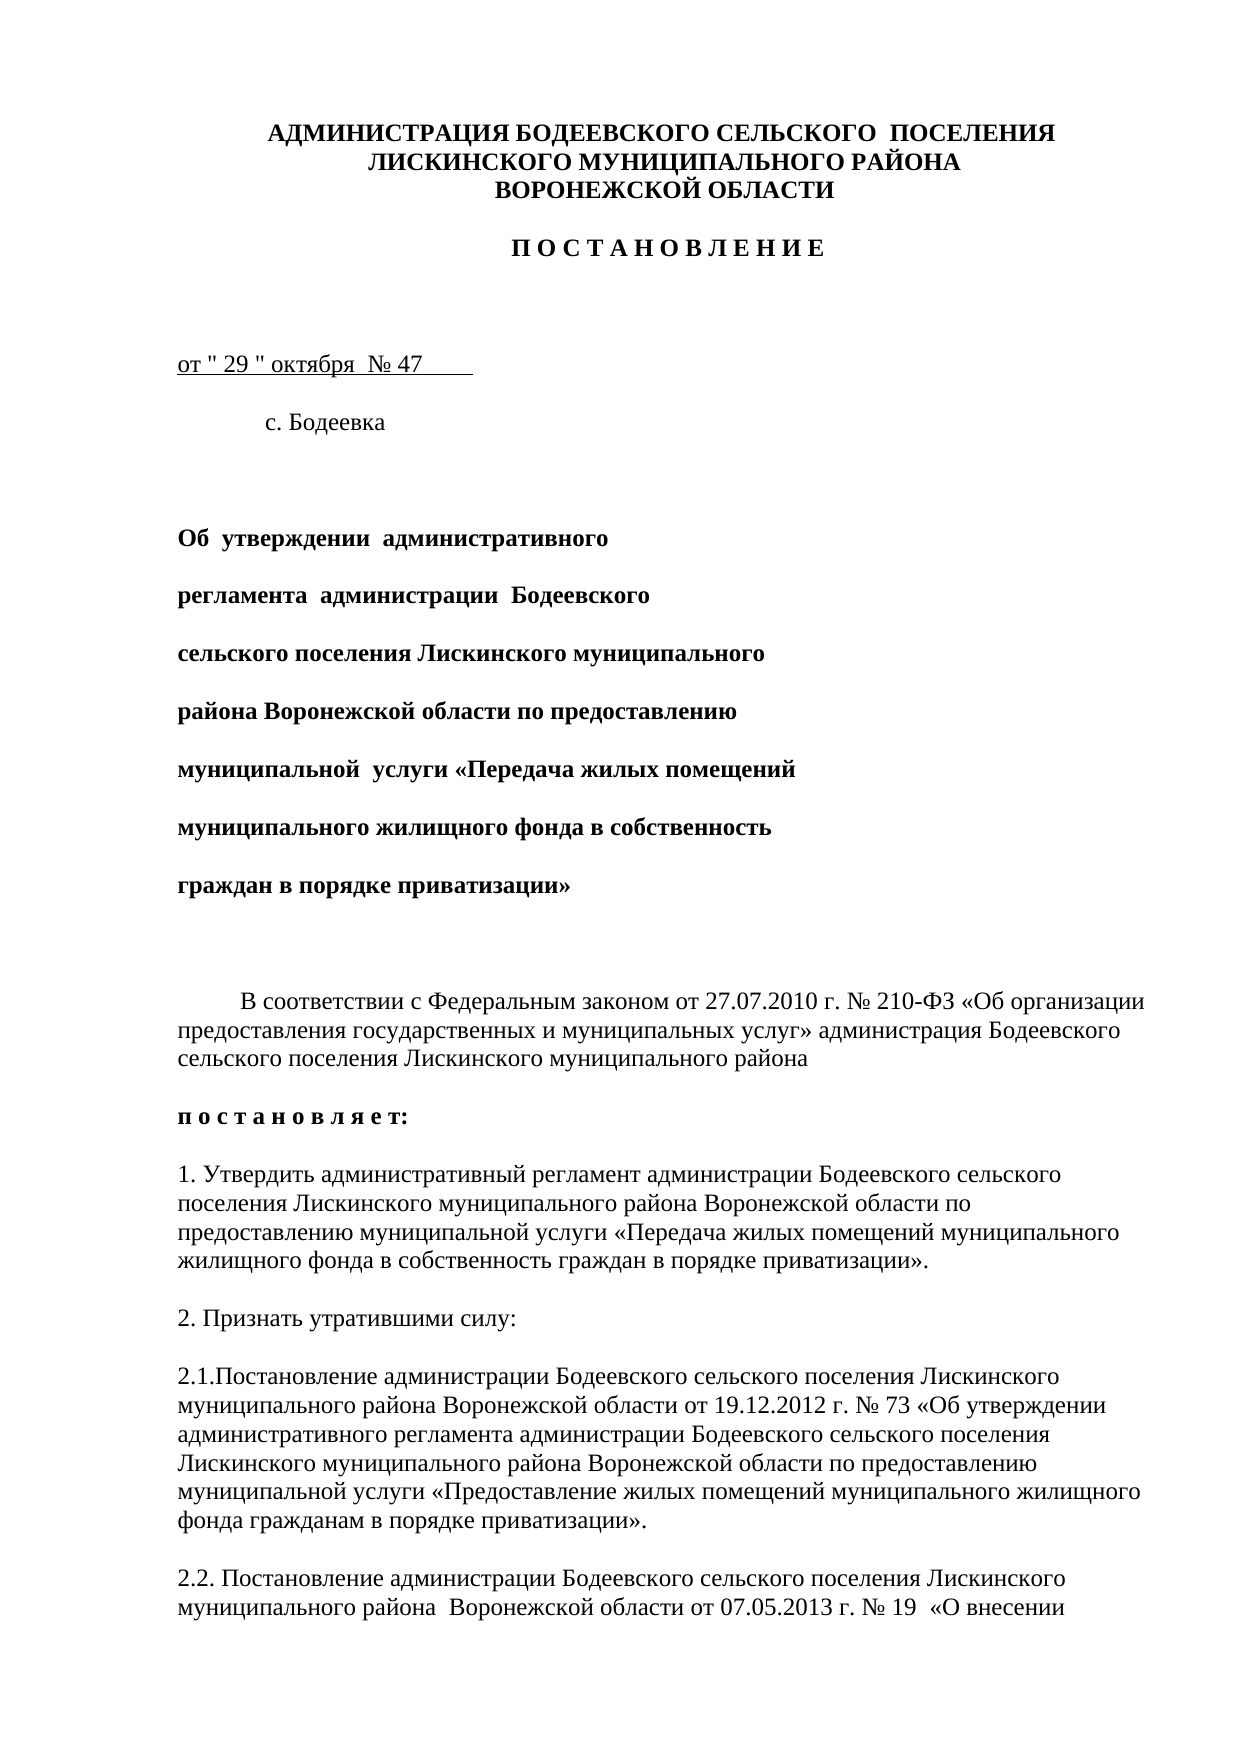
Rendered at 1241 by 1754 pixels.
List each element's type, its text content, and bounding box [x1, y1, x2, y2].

text района Воронежской области по предоставлению [177, 696, 1152, 725]
text 2.1.Постановление администрации Бодеевского сельского поселения Лискинского муниципального района Воронежской области от 19.12.2012 г. № 73 «Об утверждении административного регламента администрации Бодеевского сельского поселения Лискинского муниципального района Воронежской области по предоставлению муниципальной услуги «Предоставление жилых помещений муниципального жилищного фонда гражданам в порядке приватизации». [177, 1361, 1152, 1534]
text Об утверждении административного [177, 523, 1152, 551]
text АДМИНИСТРАЦИЯ БОДЕЕВСКОГО СЕЛЬСКОГО ПОСЕЛЕНИЯ ЛИСКИНСКОГО МУНИЦИПАЛЬНОГО РАЙОНА ВОРОНЕЖСКОЙ ОБЛАСТИ П О С Т А Н О В Л Е Н И Е [177, 118, 1152, 262]
text п о с т а н о в л я е т: [177, 1101, 1152, 1130]
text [177, 1563, 1152, 1621]
text с. Бодеевка [177, 407, 1152, 436]
text сельского поселения Лискинского муниципального [177, 638, 1152, 667]
text 2. Признать утратившими силу: [177, 1303, 1152, 1332]
text регламента администрации Бодеевского [177, 581, 1152, 609]
text В соответствии с Федеральным законом от 27.07.2010 г. № 210-ФЗ «Об организации предоставления государственных и муниципальных услуг» администрация Бодеевского сельского поселения Лискинского муниципального района [177, 986, 1152, 1072]
text граждан в порядке приватизации» [177, 870, 1152, 899]
text от " 29 " октября № 47 [177, 349, 1152, 378]
text муниципального жилищного фонда в собственность [177, 812, 1152, 841]
text муниципальной услуги «Передача жилых помещений [177, 754, 1152, 783]
text 1. Утвердить административный регламент администрации Бодеевского сельского поселения Лискинского муниципального района Воронежской области по предоставлению муниципальной услуги «Передача жилых помещений муниципального жилищного фонда в собственность граждан в порядке приватизации». [177, 1159, 1152, 1274]
